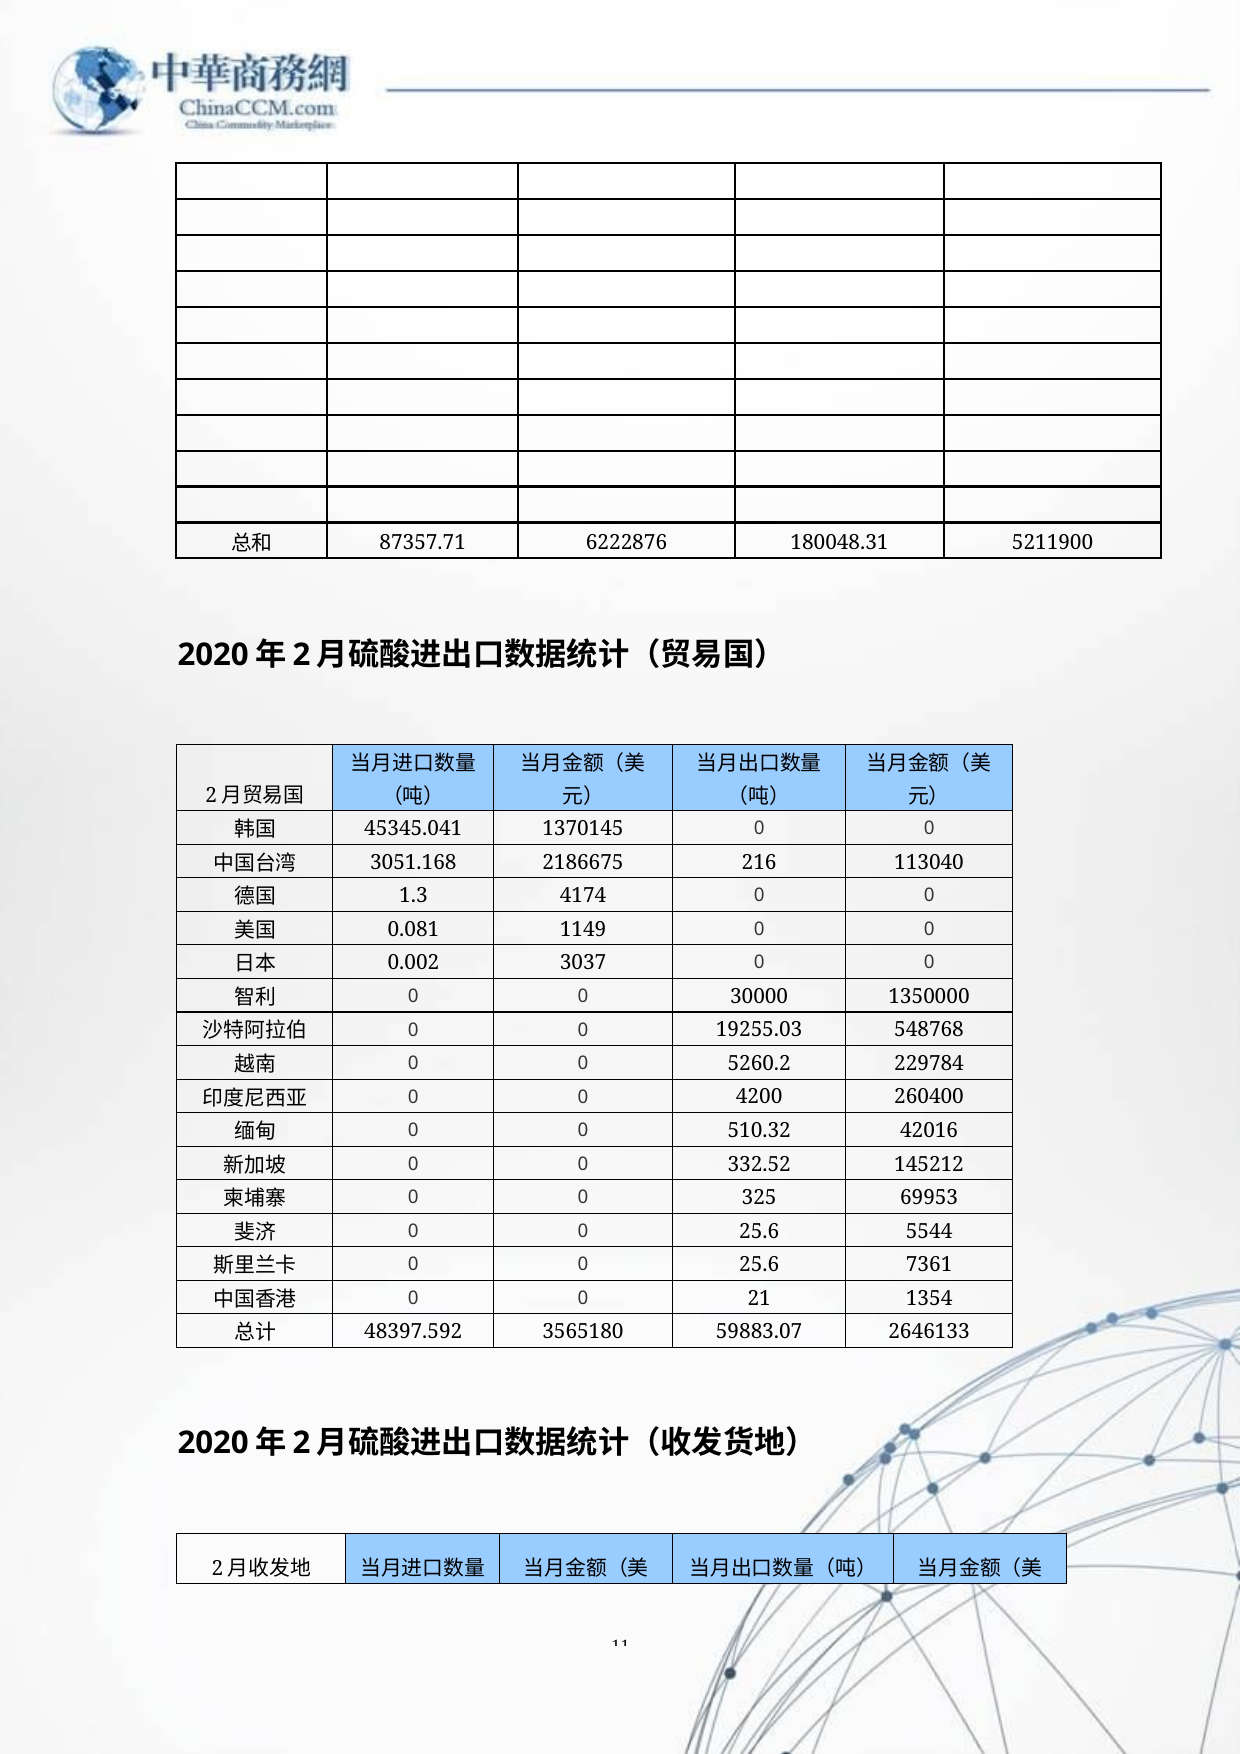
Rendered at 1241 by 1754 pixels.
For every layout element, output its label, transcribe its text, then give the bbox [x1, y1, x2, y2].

table_cell 548768 [846, 1013, 1012, 1045]
table_cell 325 [673, 1180, 845, 1213]
table_cell [328, 164, 517, 198]
table_cell [177, 344, 326, 378]
subtitle 2020年2月硫酸进出口数据统计（收发货地） [177, 1407, 1063, 1472]
table_cell [736, 344, 943, 378]
table_cell [328, 344, 517, 378]
table_cell 0 [333, 1113, 493, 1146]
table_cell 智利 [177, 979, 332, 1011]
table_cell 越南 [177, 1046, 332, 1078]
table_cell [945, 164, 1160, 198]
table_cell 韩国 [177, 811, 332, 844]
table_cell 7361 [846, 1247, 1012, 1280]
table_cell [945, 344, 1160, 378]
table_cell [328, 416, 517, 449]
table_cell 0.081 [333, 912, 493, 944]
table_cell 229784 [846, 1046, 1012, 1078]
table_cell 沙特阿拉伯 [177, 1013, 332, 1045]
table_cell 6222876 [519, 524, 734, 557]
table_cell 中国香港 [177, 1281, 332, 1313]
table_cell 48397.592 [333, 1314, 493, 1347]
table_cell 1.3 [333, 878, 493, 911]
table_cell [945, 200, 1160, 234]
table_cell 3051.168 [333, 845, 493, 877]
table_cell [736, 380, 943, 413]
table_cell 0 [846, 945, 1012, 978]
table_cell [945, 308, 1160, 342]
table_cell [177, 272, 326, 306]
table_cell 0 [333, 979, 493, 1011]
table_header 当月出口数量（吨） [673, 745, 845, 810]
table_cell 5544 [846, 1214, 1012, 1246]
table_cell [328, 308, 517, 342]
table_cell [519, 200, 734, 234]
table_cell 1370145 [494, 811, 672, 844]
table_cell 332.52 [673, 1147, 845, 1179]
table_cell [328, 452, 517, 485]
table_cell 斐济 [177, 1214, 332, 1246]
table_cell [736, 272, 943, 306]
table_cell [519, 452, 734, 485]
table_cell [177, 200, 326, 234]
table_cell 0 [494, 1013, 672, 1045]
table_cell 0 [673, 878, 845, 911]
table_cell [177, 488, 326, 521]
table_cell 0 [333, 1046, 493, 1078]
table_header 当月金额（美元） [846, 745, 1012, 810]
table_cell 45345.041 [333, 811, 493, 844]
table_cell 4200 [673, 1080, 845, 1112]
table_cell [519, 380, 734, 413]
table_cell 5260.2 [673, 1046, 845, 1078]
table_cell [519, 488, 734, 521]
table_header 2月贸易国 [177, 745, 332, 810]
table_cell 0 [494, 1046, 672, 1078]
table_cell 42016 [846, 1113, 1012, 1146]
table_cell 1149 [494, 912, 672, 944]
subtitle 2020年2月硫酸进出口数据统计（贸易国） [177, 619, 1063, 684]
table_cell 69953 [846, 1180, 1012, 1213]
table_cell [736, 164, 943, 198]
table_cell [519, 308, 734, 342]
table_cell 斯里兰卡 [177, 1247, 332, 1280]
table_cell 0 [494, 1247, 672, 1280]
table_header 当月金额（美元） [500, 1534, 672, 1583]
table_cell 0 [494, 1214, 672, 1246]
table_header 2月收发地 [177, 1534, 345, 1583]
table_cell 柬埔寨 [177, 1180, 332, 1213]
table_cell [519, 164, 734, 198]
table_cell 日本 [177, 945, 332, 978]
table_cell 0 [333, 1180, 493, 1213]
table_cell [328, 200, 517, 234]
table_cell [177, 380, 326, 413]
table_cell 2186675 [494, 845, 672, 877]
table_cell 0 [673, 945, 845, 978]
table_cell 中国台湾 [177, 845, 332, 877]
table_header 当月金额（美元） [894, 1534, 1066, 1583]
table_cell 25.6 [673, 1247, 845, 1280]
table_cell 1354 [846, 1281, 1012, 1313]
table_cell [519, 272, 734, 306]
table_cell 0 [673, 811, 845, 844]
table_cell 59883.07 [673, 1314, 845, 1347]
table_cell 0 [333, 1080, 493, 1112]
table_cell 新加坡 [177, 1147, 332, 1179]
table_cell 3037 [494, 945, 672, 978]
table_cell 216 [673, 845, 845, 877]
table_cell 19255.03 [673, 1013, 845, 1045]
table_cell [736, 488, 943, 521]
table_cell [328, 488, 517, 521]
table_cell 0 [846, 878, 1012, 911]
table_cell [736, 416, 943, 449]
table_cell 0 [494, 1281, 672, 1313]
table_cell 0 [494, 979, 672, 1011]
table_cell 总和 [177, 524, 326, 557]
table_cell 0 [333, 1147, 493, 1179]
table_cell 2646133 [846, 1314, 1012, 1347]
table_cell [328, 272, 517, 306]
table_cell [519, 236, 734, 270]
table_header 当月进口数量（吨） [346, 1534, 499, 1583]
table_cell 260400 [846, 1080, 1012, 1112]
table_cell [945, 380, 1160, 413]
table_cell 0.002 [333, 945, 493, 978]
table_cell 87357.71 [328, 524, 517, 557]
table_cell 1350000 [846, 979, 1012, 1011]
table_cell 印度尼西亚 [177, 1080, 332, 1112]
picture [0, 0, 1240, 1754]
table_cell [519, 344, 734, 378]
table_cell 180048.31 [736, 524, 943, 557]
table_cell 510.32 [673, 1113, 845, 1146]
table_cell [945, 488, 1160, 521]
table_cell [736, 200, 943, 234]
table_cell 3565180 [494, 1314, 672, 1347]
table_cell 德国 [177, 878, 332, 911]
table_cell [945, 236, 1160, 270]
table_cell [736, 308, 943, 342]
table_cell 0 [846, 912, 1012, 944]
table_cell [736, 236, 943, 270]
table_cell 113040 [846, 845, 1012, 877]
table_cell [519, 416, 734, 449]
table_cell 0 [333, 1281, 493, 1313]
table_cell 0 [673, 912, 845, 944]
table_cell 25.6 [673, 1214, 845, 1246]
table_header 当月出口数量（吨） [673, 1534, 893, 1583]
table_cell 0 [494, 1080, 672, 1112]
table_cell 0 [333, 1247, 493, 1280]
table_cell 0 [494, 1113, 672, 1146]
table_cell [945, 416, 1160, 449]
table_cell 0 [494, 1180, 672, 1213]
table_cell 21 [673, 1281, 845, 1313]
table_cell [177, 308, 326, 342]
table_cell [328, 236, 517, 270]
table_cell 4174 [494, 878, 672, 911]
table_cell [945, 272, 1160, 306]
table_cell 0 [333, 1214, 493, 1246]
table_cell [736, 452, 943, 485]
table_cell 5211900 [945, 524, 1160, 557]
table_cell [177, 416, 326, 449]
table_cell 0 [494, 1147, 672, 1179]
table_cell [945, 452, 1160, 485]
table_cell 30000 [673, 979, 845, 1011]
table_cell 缅甸 [177, 1113, 332, 1146]
table_cell [177, 164, 326, 198]
table_cell 0 [846, 811, 1012, 844]
table_header 当月进口数量（吨） [333, 745, 493, 810]
table_cell 145212 [846, 1147, 1012, 1179]
table_cell 0 [333, 1013, 493, 1045]
table_cell [177, 236, 326, 270]
table_cell [328, 380, 517, 413]
table_cell [177, 452, 326, 485]
table_header 当月金额（美元） [494, 745, 672, 810]
table_cell 总计 [177, 1314, 332, 1347]
table_cell 美国 [177, 912, 332, 944]
